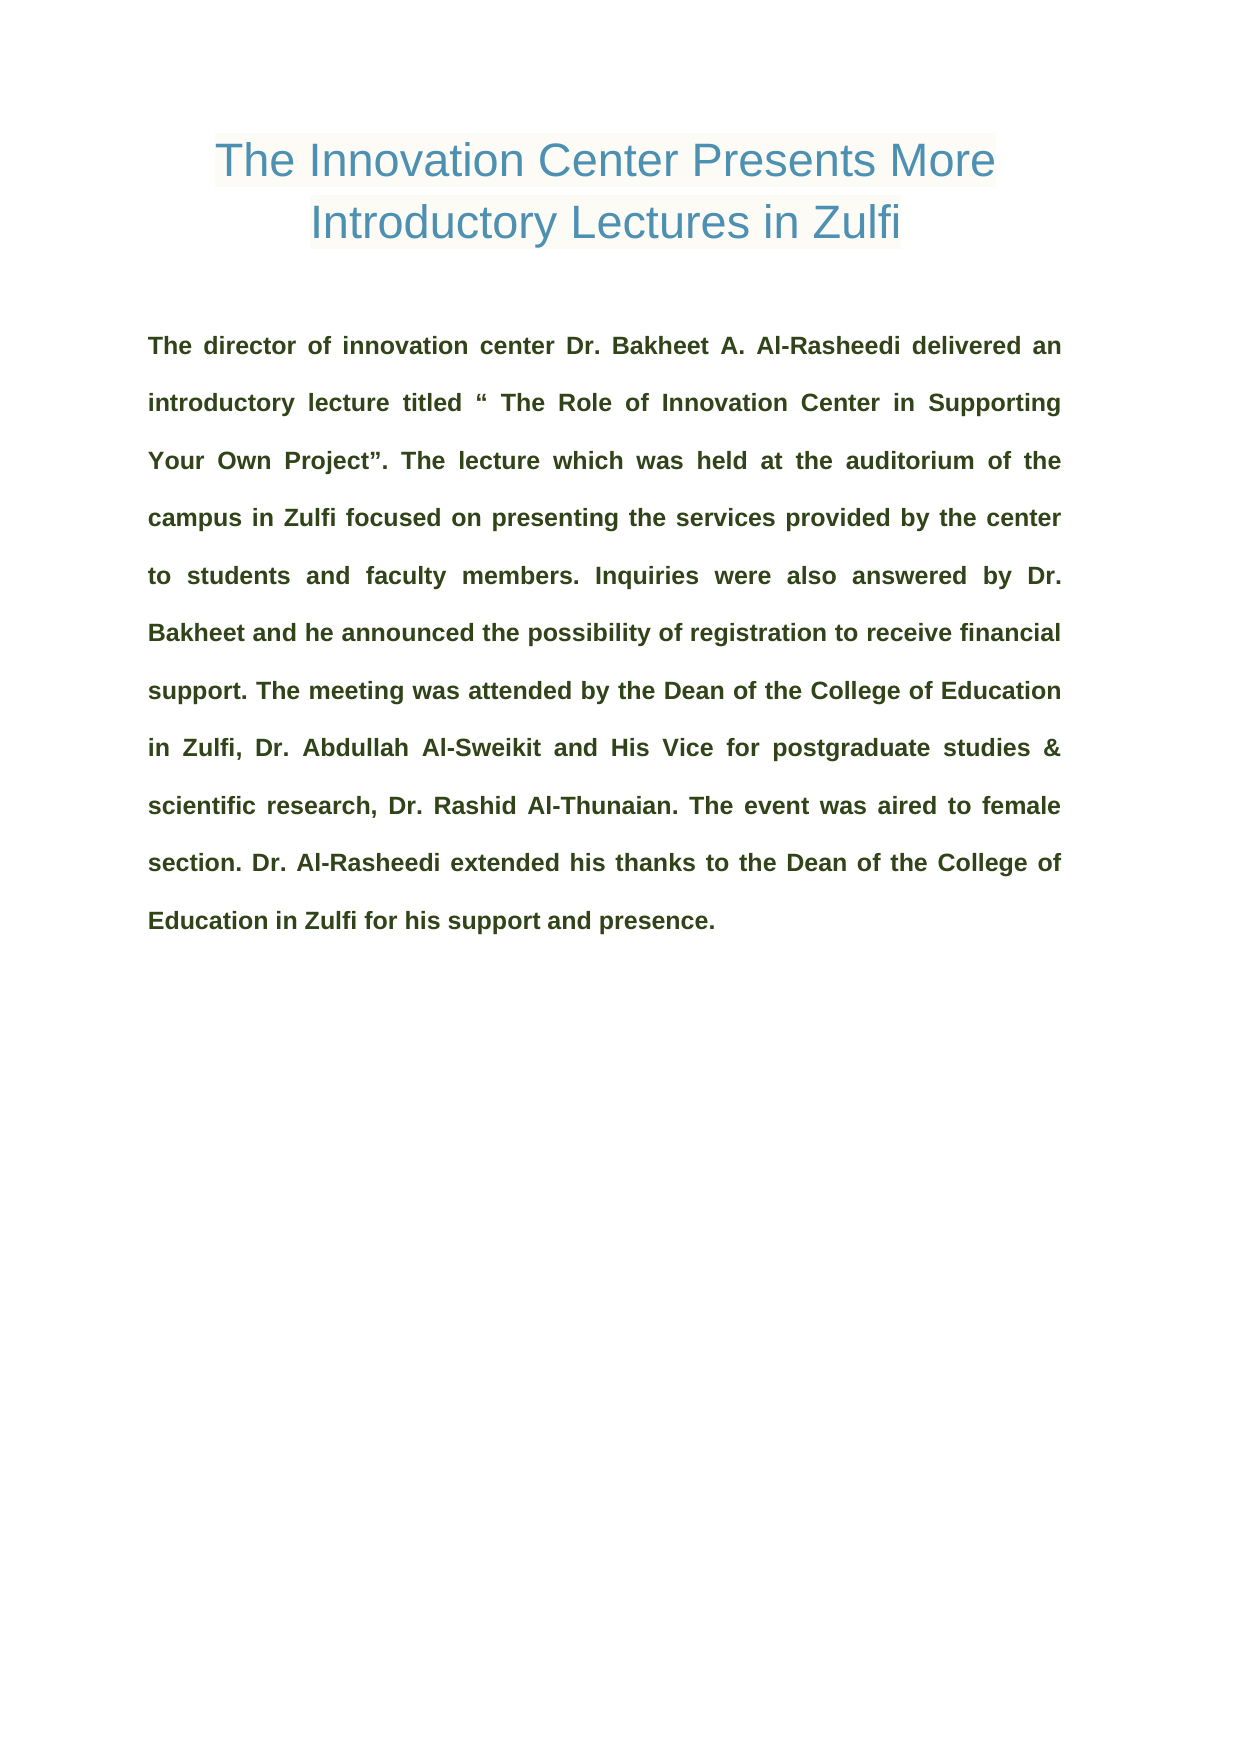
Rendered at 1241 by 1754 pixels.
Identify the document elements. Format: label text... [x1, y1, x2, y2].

text The Innovation Center Presents More Introductory Lectures in Zulfi [148, 133, 1063, 249]
text The director of innovation center Dr. Bakheet A. Al-Rasheedi delivered an introductory lecture titled “ The Role of Innovation Center in Supporting Your Own Project”. The lecture which was held at the auditorium of the campus in Zulfi focused on presenting the services provided by the center to students and faculty members. Inquiries were also answered by Dr. Bakheet and he announced the possibility of registration to receive financial support. The meeting was attended by the Dean of the College of Education in Zulfi, Dr. Abdullah Al-Sweikit and His Vice for postgraduate studies & scientific research, Dr. Rashid Al-Thunaian. The event was aired to female section. Dr. Al-Rasheedi extended his thanks to the Dean of the College of Education in Zulfi for his support and presence. [148, 331, 1063, 934]
